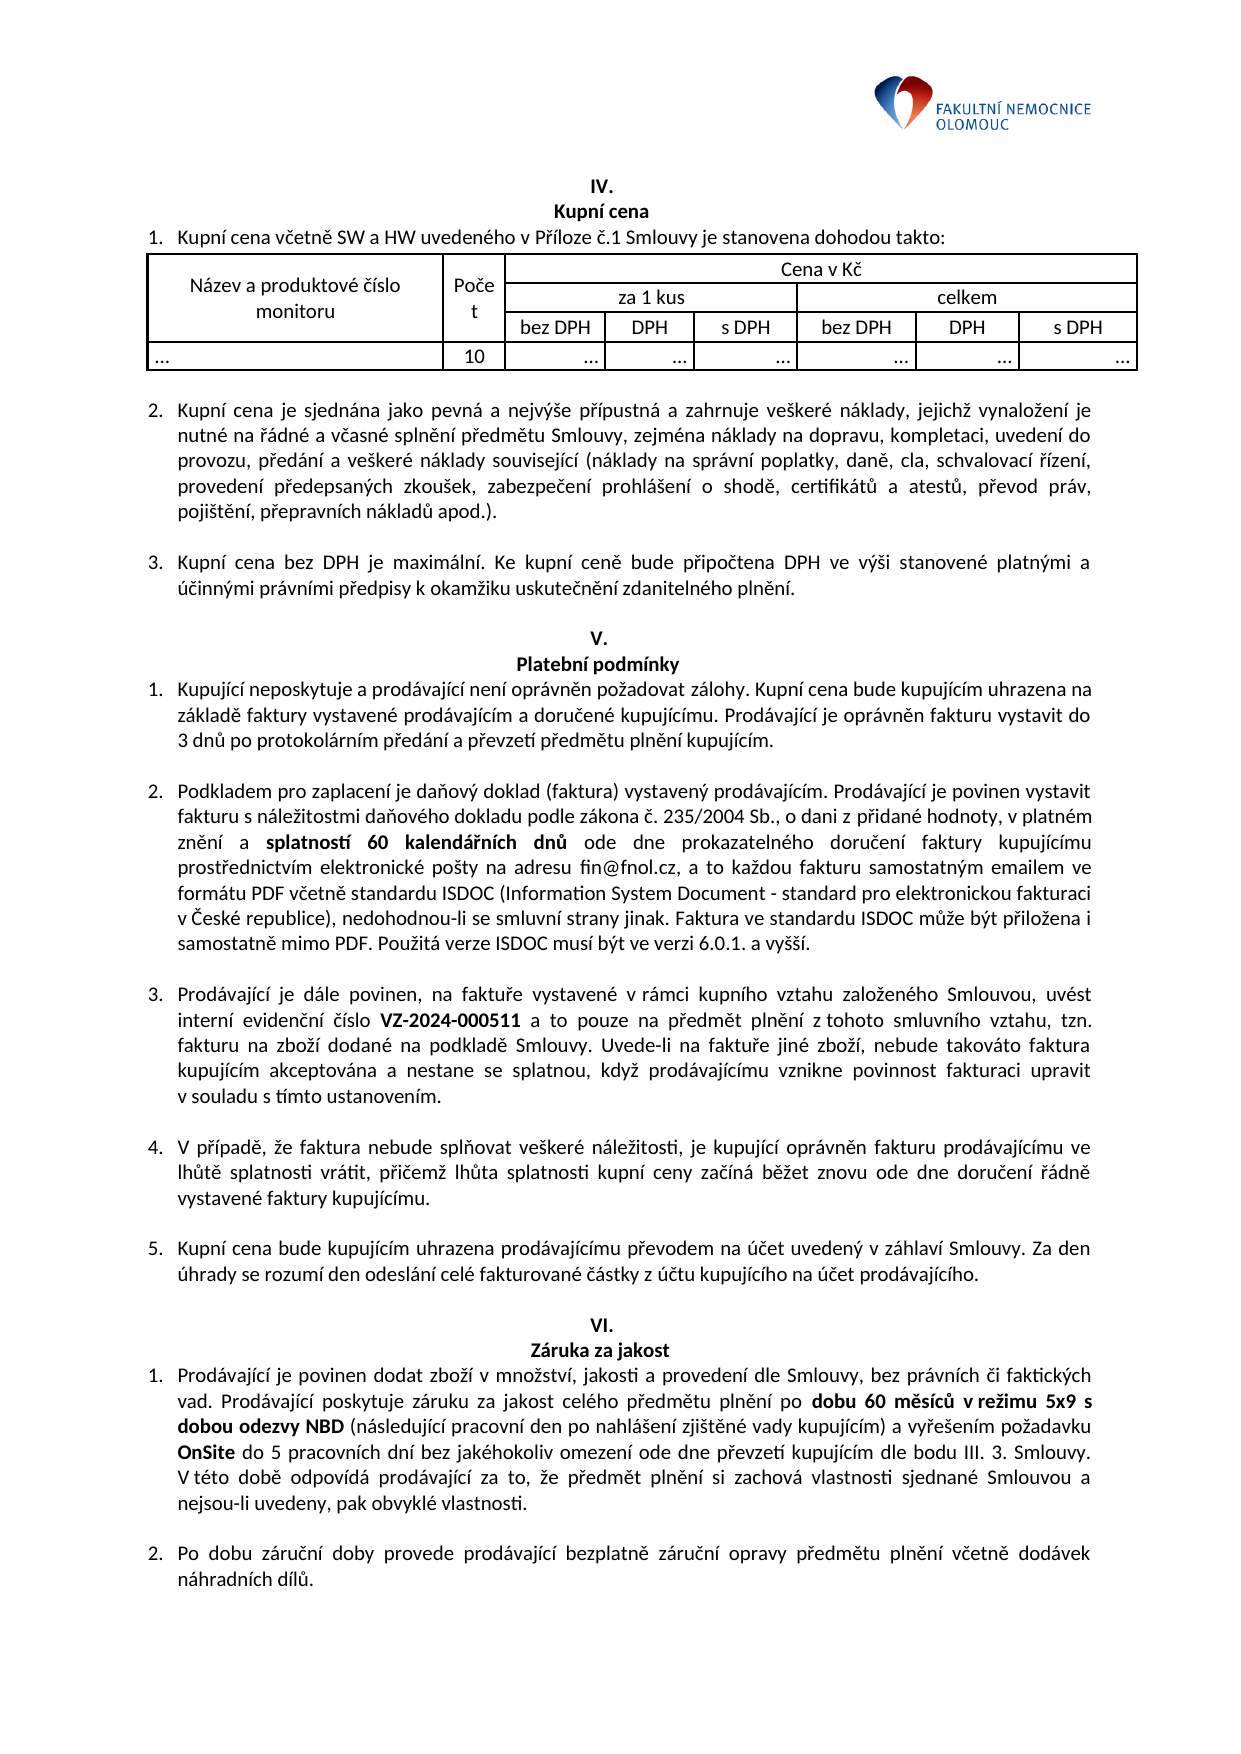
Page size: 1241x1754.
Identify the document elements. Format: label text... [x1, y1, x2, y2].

list 4. V případě, že faktura nebude splňovat veškeré náležitosti, je kupující oprávněn fakturu prodávajícímu ve lhůtě splatnosti vrátit, přičemž lhůta splatnosti kupní ceny začíná běžet znovu ode dne doručení řádně vystavené faktury kupujícímu. [148, 1134, 1093, 1210]
table_cell DPH [917, 313, 1018, 341]
table_header Počet [444, 255, 504, 341]
table_cell … [149, 343, 442, 369]
table_cell … [606, 343, 693, 369]
table_cell celkem [798, 284, 1136, 311]
table_cell DPH [606, 313, 693, 341]
table_cell s DPH [1020, 313, 1136, 341]
text Platební podmínky [251, 651, 1093, 676]
list 3. Prodávající je dále povinen, na faktuře vystavené v rámci kupního vztahu založeného Smlouvou, uvést interní evidenční číslo VZ-2024-000511 a to pouze na předmět plnění z tohoto smluvního vztahu, tzn. fakturu na zboží dodané na podkladě Smlouvy. Uvede-li na faktuře jiné zboží, nebude takováto faktura kupujícím akceptována a nestane se splatnou, když prodávajícímu vznikne povinnost fakturaci upravit v souladu s tímto ustanovením. [148, 981, 1093, 1108]
table_cell s DPH [695, 313, 796, 341]
table_cell … [506, 343, 604, 369]
table_header Cena v Kč [506, 255, 1136, 282]
list 3. Kupní cena bez DPH je maximální. Ke kupní ceně bude připočtena DPH ve výši stanovené platnými a účinnými právními předpisy k okamžiku uskutečnění zdanitelného plnění. [148, 549, 1093, 600]
text Kupní cena [251, 198, 1093, 224]
list 1. Kupující neposkytuje a prodávající není oprávněn požadovat zálohy. Kupní cena bude kupujícím uhrazena na základě faktury vystavené prodávajícím a doručené kupujícímu. Prodávající je oprávněn fakturu vystavit do 3 dnů po protokolárním předání a převzetí předmětu plnění kupujícím. [148, 676, 1093, 753]
table_cell … [695, 343, 796, 369]
list 2. Po dobu záruční doby provede prodávající bezplatně záruční opravy předmětu plnění včetně dodávek náhradních dílů. [148, 1541, 1093, 1591]
table_cell … [798, 343, 915, 369]
table_cell … [917, 343, 1018, 369]
list 5. Kupní cena bude kupujícím uhrazena prodávajícímu převodem na účet uvedený v záhlaví Smlouvy. Za den úhrady se rozumí den odeslání celé fakturované částky z účtu kupujícího na účet prodávajícího. [148, 1236, 1093, 1286]
text V. [251, 626, 1093, 651]
list 1. Prodávající je povinen dodat zboží v množství, jakosti a provedení dle Smlouvy, bez právních či faktických vad. Prodávající poskytuje záruku za jakost celého předmětu plnění po dobu 60 měsíců v režimu 5x9 s dobou odezvy NBD (následující pracovní den po nahlášení zjištěné vady kupujícím) a vyřešením požadavku OnSite do 5 pracovních dní bez jakéhokoliv omezení ode dne převzetí kupujícím dle bodu III. 3. Smlouvy. V této době odpovídá prodávající za to, že předmět plnění si zachová vlastnosti sjednané Smlouvou a nejsou-li uvedeny, pak obvyklé vlastnosti. [148, 1363, 1093, 1515]
table_header Název a produktové číslo monitoru [149, 255, 442, 341]
table_cell bez DPH [506, 313, 604, 341]
list 2. Podkladem pro zaplacení je daňový doklad (faktura) vystavený prodávajícím. Prodávající je povinen vystavit fakturu s náležitostmi daňového dokladu podle zákona č. 235/2004 Sb., o dani z přidané hodnoty, v platném znění a splatností 60 kalendářních dnů ode dne prokazatelného doručení faktury kupujícímu prostřednictvím elektronické pošty na adresu fin@fnol.cz, a to každou fakturu samostatným emailem ve formátu PDF včetně standardu ISDOC (Information System Document - standard pro elektronickou fakturaci v České republice), nedohodnou-li se smluvní strany jinak. Faktura ve standardu ISDOC může být přiložena i samostatně mimo PDF. Použitá verze ISDOC musí být ve verzi 6.0.1. a vyšší. [148, 778, 1093, 956]
text VI. [251, 1312, 1093, 1337]
table_cell za 1 kus [506, 284, 796, 311]
text IV. [251, 173, 1093, 198]
list 2. Kupní cena je sjednána jako pevná a nejvýše přípustná a zahrnuje veškeré náklady, jejichž vynaložení je nutné na řádné a včasné splnění předmětu Smlouvy, zejména náklady na dopravu, kompletaci, uvedení do provozu, předání a veškeré náklady související (náklady na správní poplatky, daně, cla, schvalovací řízení, provedení předepsaných zkoušek, zabezpečení prohlášení o shodě, certifikátů a atestů, převod práv, pojištění, přepravních nákladů apod.). [148, 397, 1093, 524]
list 1. Kupní cena včetně SW a HW uvedeného v Příloze č.1 Smlouvy je stanovena dohodou takto: [148, 224, 1093, 249]
table_cell bez DPH [798, 313, 915, 341]
text Záruka za jakost [251, 1337, 1093, 1363]
table_cell … [1020, 343, 1136, 369]
table_cell 10 [444, 343, 504, 369]
